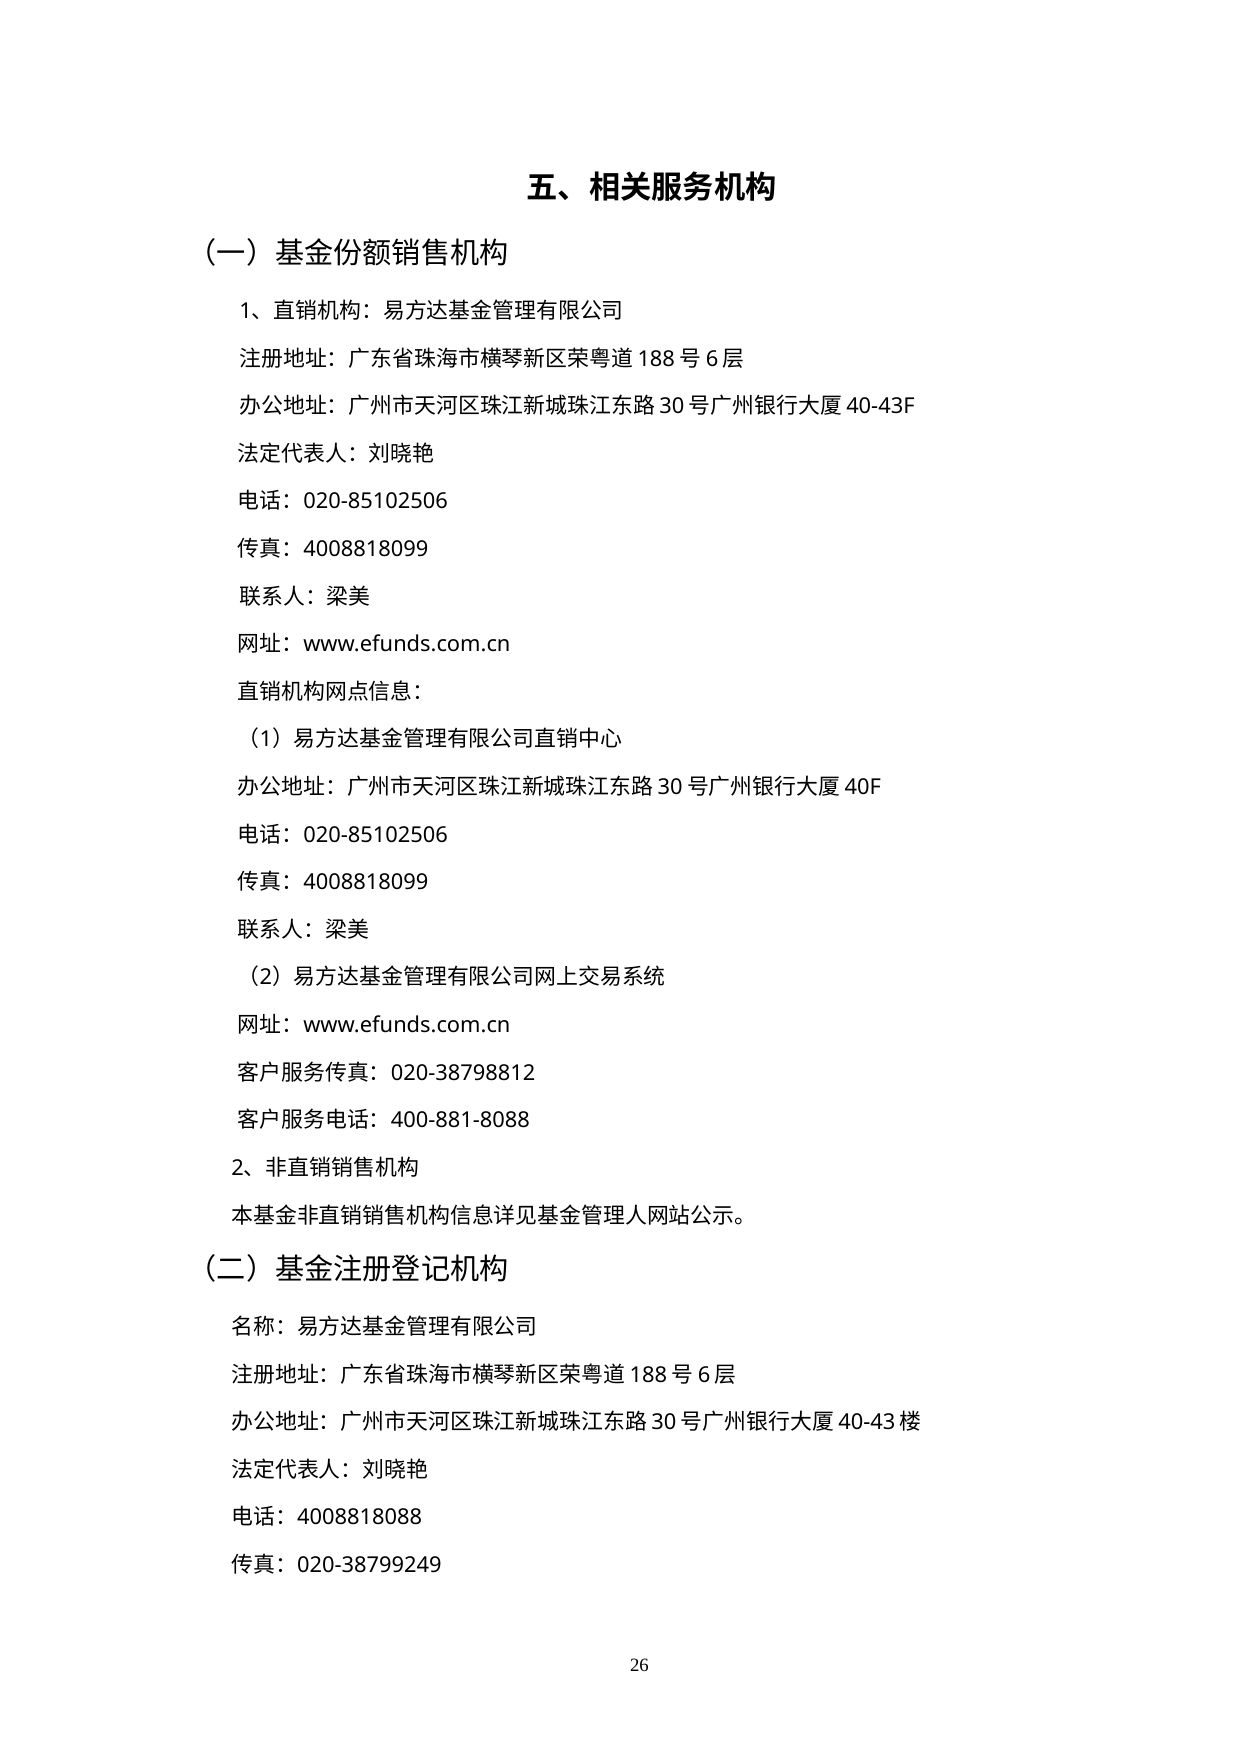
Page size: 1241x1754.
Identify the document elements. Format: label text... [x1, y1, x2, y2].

text 传真：020-38799249 [187, 1547, 1053, 1579]
subtitle （二）基金注册登记机构 [187, 1246, 1053, 1288]
text 办公地址：广州市天河区珠江新城珠江东路30号广州银行大厦40-43F [187, 388, 1053, 420]
text 网址：www.efunds.com.cn [187, 1007, 1053, 1039]
text 名称：易方达基金管理有限公司 [187, 1309, 1053, 1341]
text 客户服务传真：020-38798812 [187, 1054, 1053, 1086]
text 电话：020-85102506 [187, 817, 1053, 848]
text 办公地址：广州市天河区珠江新城珠江东路30号广州银行大厦40F [187, 769, 1053, 801]
text 五、相关服务机构 [187, 162, 1053, 207]
text 网址：www.efunds.com.cn [187, 626, 1053, 658]
text 直销机构网点信息： [187, 674, 1053, 706]
text 电话：4008818088 [187, 1499, 1053, 1531]
text 法定代表人：刘晓艳 [187, 436, 1053, 468]
text 电话：020-85102506 [187, 483, 1053, 515]
text 联系人：梁美 [187, 579, 1053, 610]
text 传真：4008818099 [187, 531, 1053, 563]
text 客户服务电话：400-881-8088 [187, 1102, 1053, 1134]
text 1、直销机构：易方达基金管理有限公司 [187, 293, 1053, 325]
text （2）易方达基金管理有限公司网上交易系统 [187, 959, 1053, 991]
text 注册地址：广东省珠海市横琴新区荣粤道188号6层 [187, 341, 1053, 373]
text 法定代表人：刘晓艳 [187, 1452, 1053, 1483]
text 2、非直销销售机构 [187, 1150, 1053, 1181]
text （1）易方达基金管理有限公司直销中心 [187, 721, 1053, 753]
subtitle （一）基金份额销售机构 [187, 230, 1053, 272]
text 传真：4008818099 [187, 864, 1053, 896]
text 注册地址：广东省珠海市横琴新区荣粤道188号6层 [187, 1357, 1053, 1388]
text 本基金非直销销售机构信息详见基金管理人网站公示。 [187, 1197, 1053, 1230]
text 联系人：梁美 [187, 912, 1053, 943]
text 办公地址：广州市天河区珠江新城珠江东路30号广州银行大厦40-43楼 [187, 1404, 1053, 1436]
